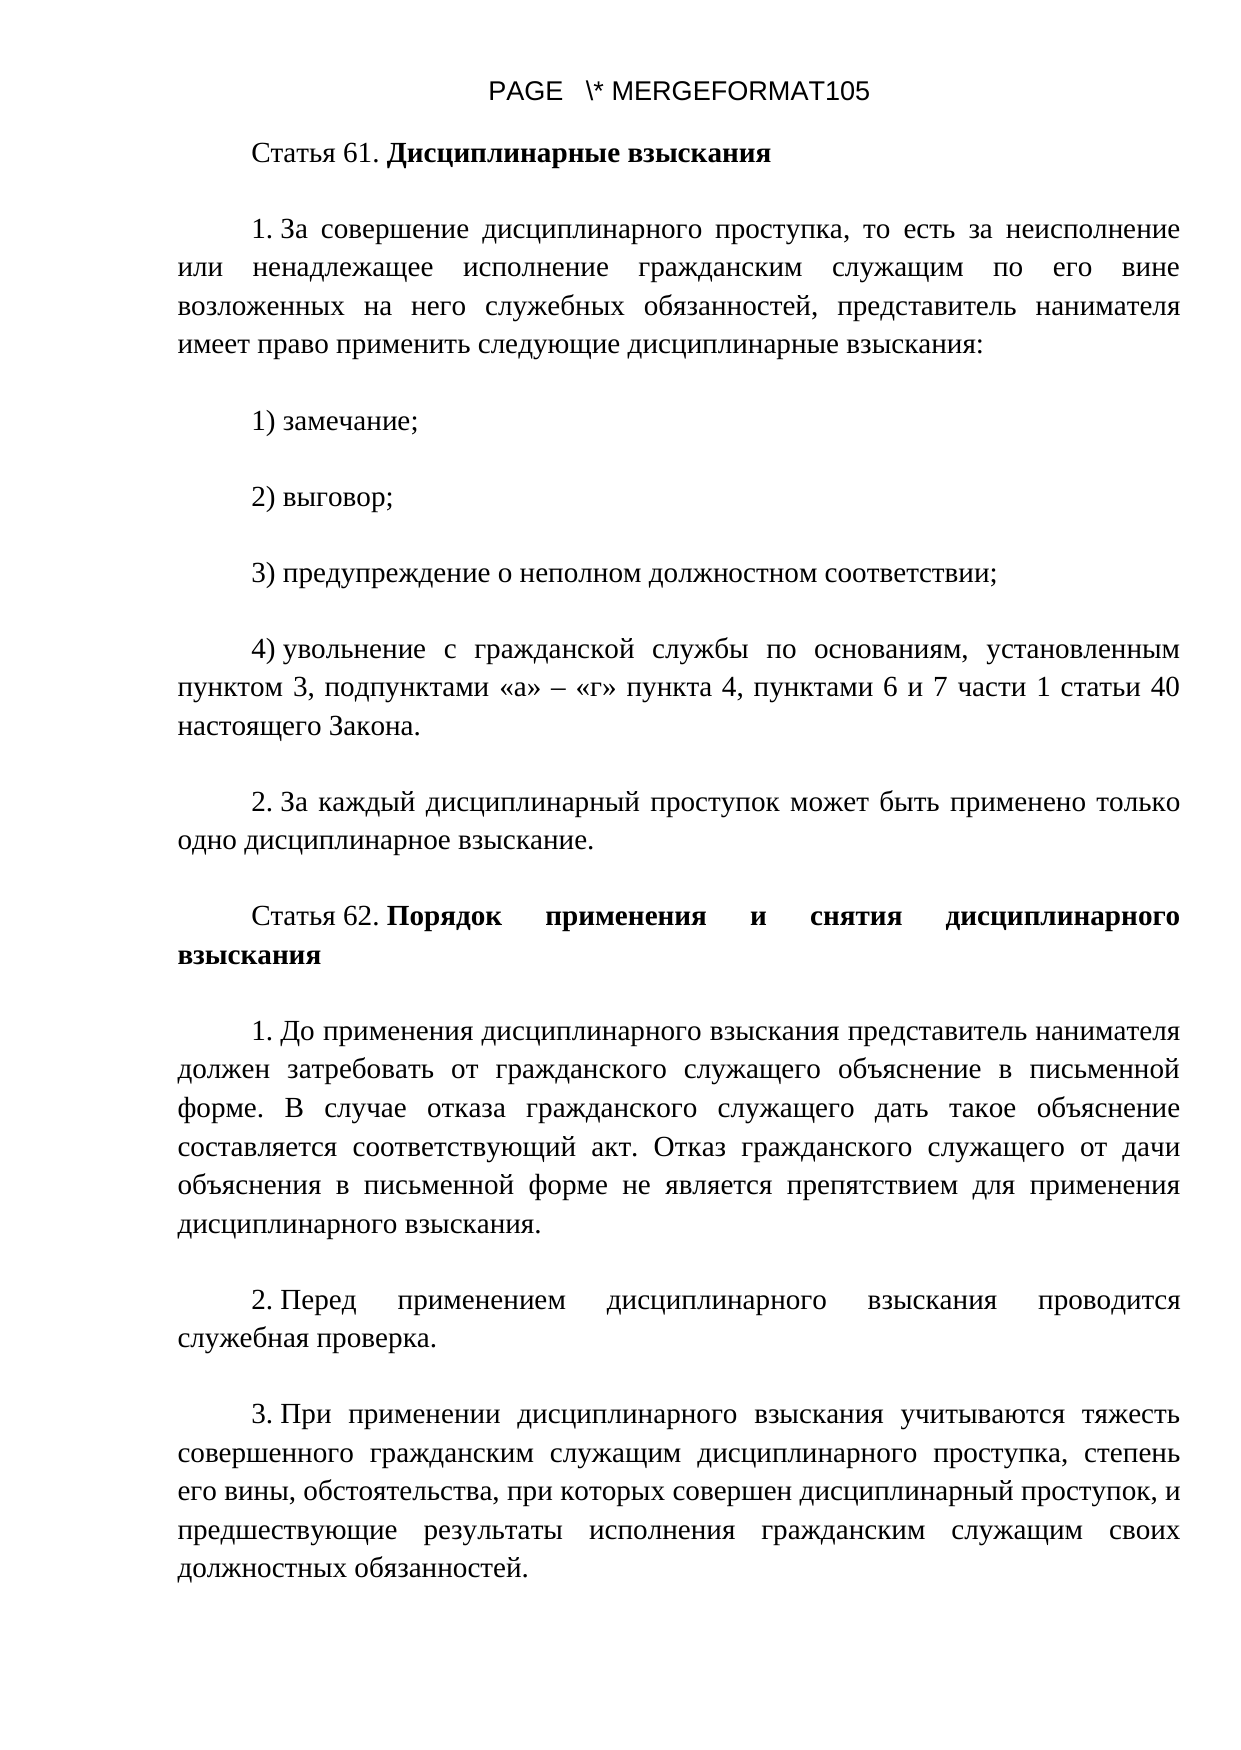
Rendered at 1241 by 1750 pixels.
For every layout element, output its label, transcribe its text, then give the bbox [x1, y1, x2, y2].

text 4) увольнение с гражданской службы по основаниям, установленным пунктом 3, подпунктами «а» – «г» пункта 4, пунктами 6 и 7 части 1 статьи 40 настоящего Закона. [177, 631, 1181, 741]
text 2. Перед применением дисциплинарного взыскания проводится служебная проверка. [177, 1282, 1181, 1354]
text 3. При применении дисциплинарного взыскания учитываются тяжесть совершенного гражданским служащим дисциплинарного проступка, степень его вины, обстоятельства, при которых совершен дисциплинарный проступок, и предшествующие результаты исполнения гражданским служащим своих должностных обязанностей. [177, 1396, 1181, 1584]
text 2) выговор; [177, 479, 1181, 512]
text 1. До применения дисциплинарного взыскания представитель нанимателя должен затребовать от гражданского служащего объяснение в письменной форме. В случае отказа гражданского служащего дать такое объяснение составляется соответствующий акт. Отказ гражданского служащего от дачи объяснения в письменной форме не является препятствием для применения дисциплинарного взыскания. [177, 1013, 1181, 1239]
text 3) предупреждение о неполном должностном соответствии; [177, 555, 1181, 588]
text Статья 62. Порядок применения и снятия дисциплинарного взыскания [177, 898, 1181, 971]
text Статья 61. Дисциплинарные взыскания [177, 135, 1181, 168]
text 1. За совершение дисциплинарного проступка, то есть за неисполнение или ненадлежащее исполнение гражданским служащим по его вине возложенных на него служебных обязанностей, представитель нанимателя имеет право применить следующие дисциплинарные взыскания: [177, 211, 1181, 360]
text 1) замечание; [177, 403, 1181, 436]
text 2. За каждый дисциплинарный проступок может быть применено только одно дисциплинарное взыскание. [177, 784, 1181, 856]
